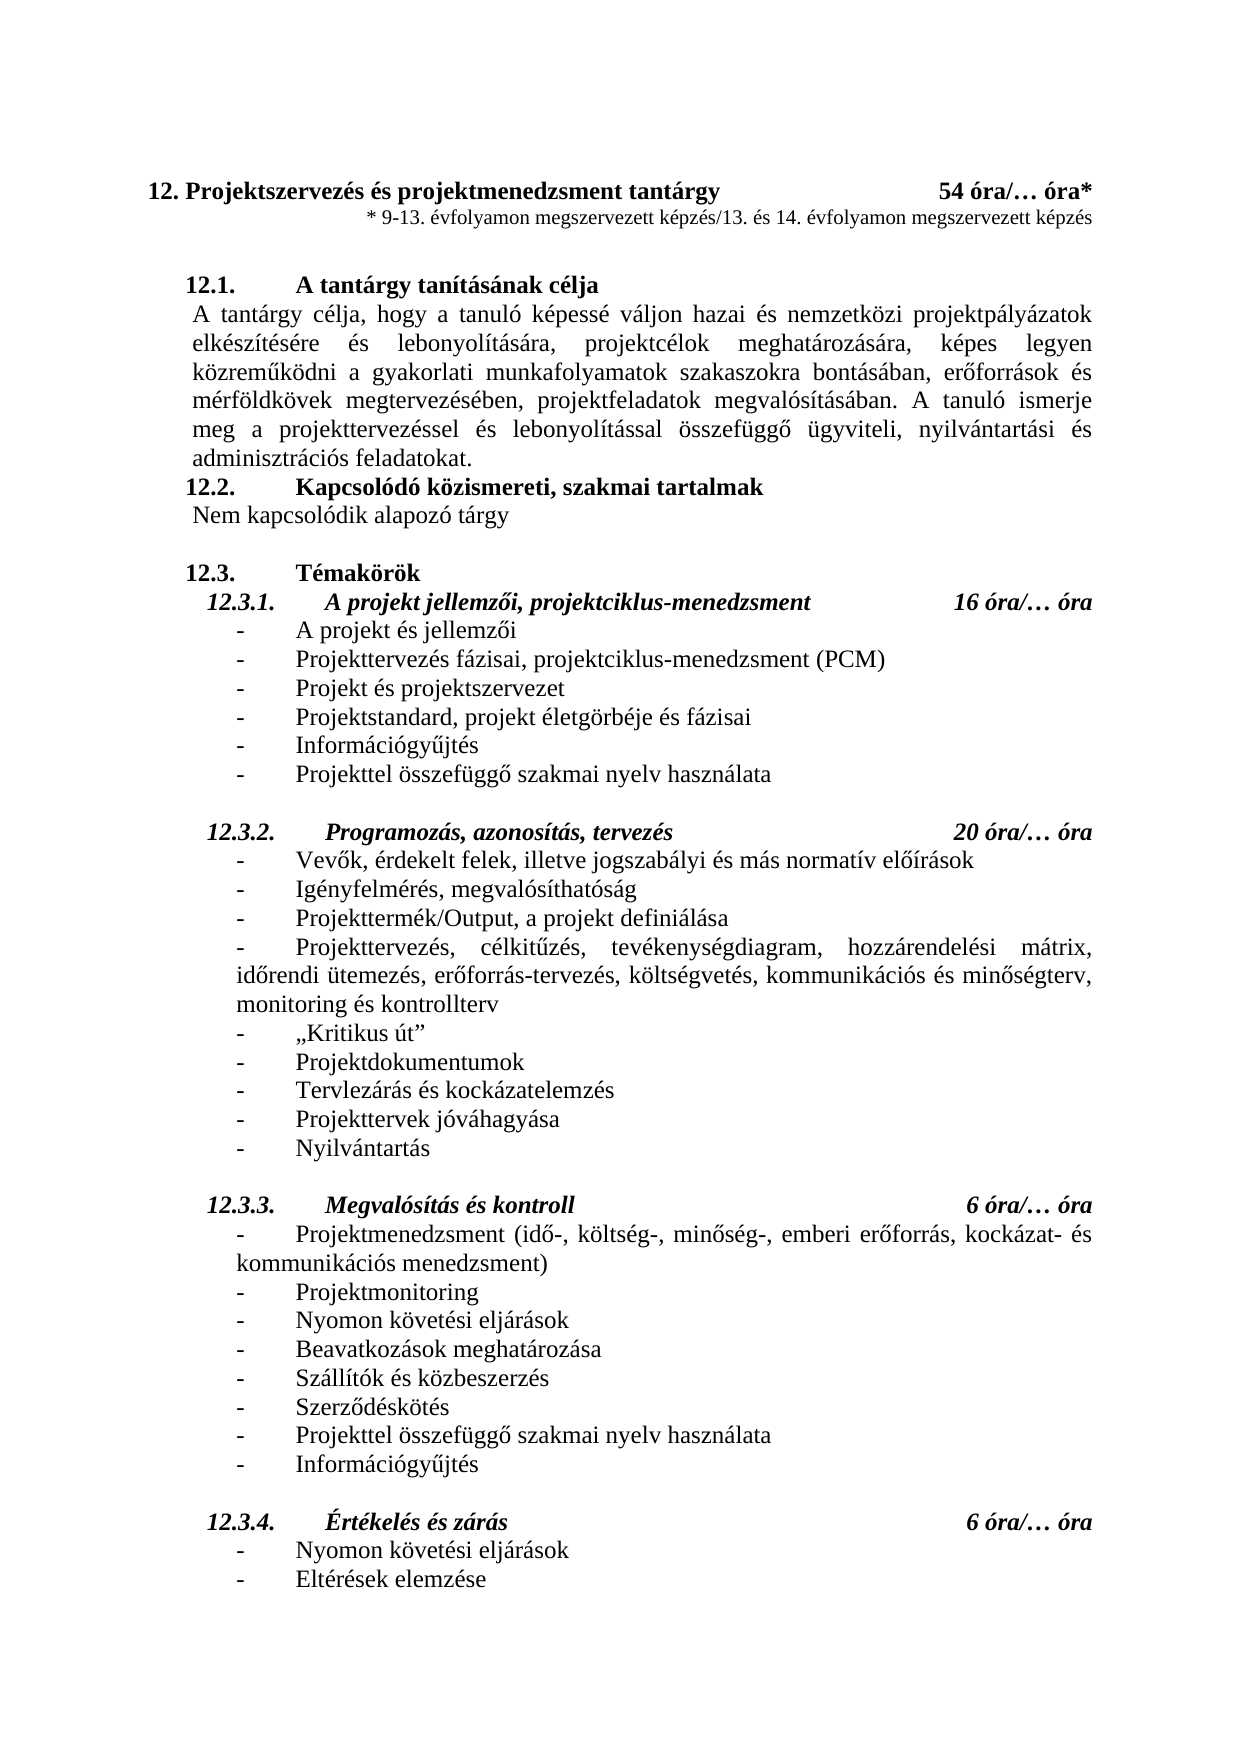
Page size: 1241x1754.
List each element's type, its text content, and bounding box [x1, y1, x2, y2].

text - Tervlezárás és kockázatelemzés [236, 1075, 1093, 1104]
text - Szállítók és közbeszerzés [236, 1363, 1093, 1392]
text - Projekttermék/Output, a projekt definiálása [236, 903, 1093, 932]
list Kapcsolódó közismereti, szakmai tartalmak [185, 472, 1093, 500]
text - Projekttervezés fázisai, projektciklus-menedzsment (PCM) [236, 644, 1093, 673]
text - Projekttel összefüggő szakmai nyelv használata [236, 759, 1093, 788]
text - Projektmenedzsment (idő-, költség-, minőség-, emberi erőforrás, kockázat- és kommunikációs menedzsment) [236, 1219, 1093, 1277]
text - A projekt és jellemzői [236, 615, 1093, 644]
list Értékelés és zárás 6 óra/… óra [207, 1507, 1093, 1535]
list Megvalósítás és kontroll 6 óra/… óra [207, 1190, 1093, 1219]
text - Beavatkozások meghatározása [236, 1334, 1093, 1363]
text Nem kapcsolódik alapozó tárgy [192, 500, 1093, 529]
list Projektszervezés és projektmenedzsment tantárgy 54 óra/… óra* [148, 176, 1093, 205]
text - Nyomon követési eljárások [236, 1305, 1093, 1334]
text - Szerződéskötés [236, 1392, 1093, 1420]
list A tantárgy tanításának célja [185, 270, 1093, 299]
text - Nyomon követési eljárások [236, 1535, 1093, 1564]
text - Projektdokumentumok [236, 1047, 1093, 1075]
text - Projektstandard, projekt életgörbéje és fázisai [236, 702, 1093, 730]
text - Információgyűjtés [236, 1449, 1093, 1478]
text - Projekttervek jóváhagyása [236, 1104, 1093, 1133]
text - Projekttel összefüggő szakmai nyelv használata [236, 1420, 1093, 1449]
text - Információgyűjtés [236, 730, 1093, 759]
text * 9-13. évfolyamon megszervezett képzés/13. és 14. évfolyamon megszervezett képzés [148, 205, 1093, 229]
text - Eltérések elemzése [236, 1564, 1093, 1593]
list Programozás, azonosítás, tervezés 20 óra/… óra [207, 817, 1093, 845]
text - Projektmonitoring [236, 1277, 1093, 1305]
list A projekt jellemzői, projektciklus-menedzsment 16 óra/… óra [207, 587, 1093, 615]
text - Nyilvántartás [236, 1133, 1093, 1162]
text - Vevők, érdekelt felek, illetve jogszabályi és más normatív előírások [236, 845, 1093, 874]
text - Projekttervezés, célkitűzés, tevékenységdiagram, hozzárendelési mátrix, időrendi ütemezés, erőforrás-tervezés, költségvetés, kommunikációs és minőségterv, monitoring és kontrollterv [236, 932, 1093, 1018]
text A tantárgy célja, hogy a tanuló képessé váljon hazai és nemzetközi projektpályázatok elkészítésére és lebonyolítására, projektcélok meghatározására, képes legyen közreműködni a gyakorlati munkafolyamatok szakaszokra bontásában, erőforrások és mérföldkövek megtervezésében, projektfeladatok megvalósításában. A tanuló ismerje meg a projekttervezéssel és lebonyolítással összefüggő ügyviteli, nyilvántartási és adminisztrációs feladatokat. [192, 299, 1093, 472]
text - „Kritikus út” [236, 1018, 1093, 1047]
text - Projekt és projektszervezet [236, 673, 1093, 702]
text - Igényfelmérés, megvalósíthatóság [236, 874, 1093, 903]
list Témakörök [185, 558, 1093, 587]
